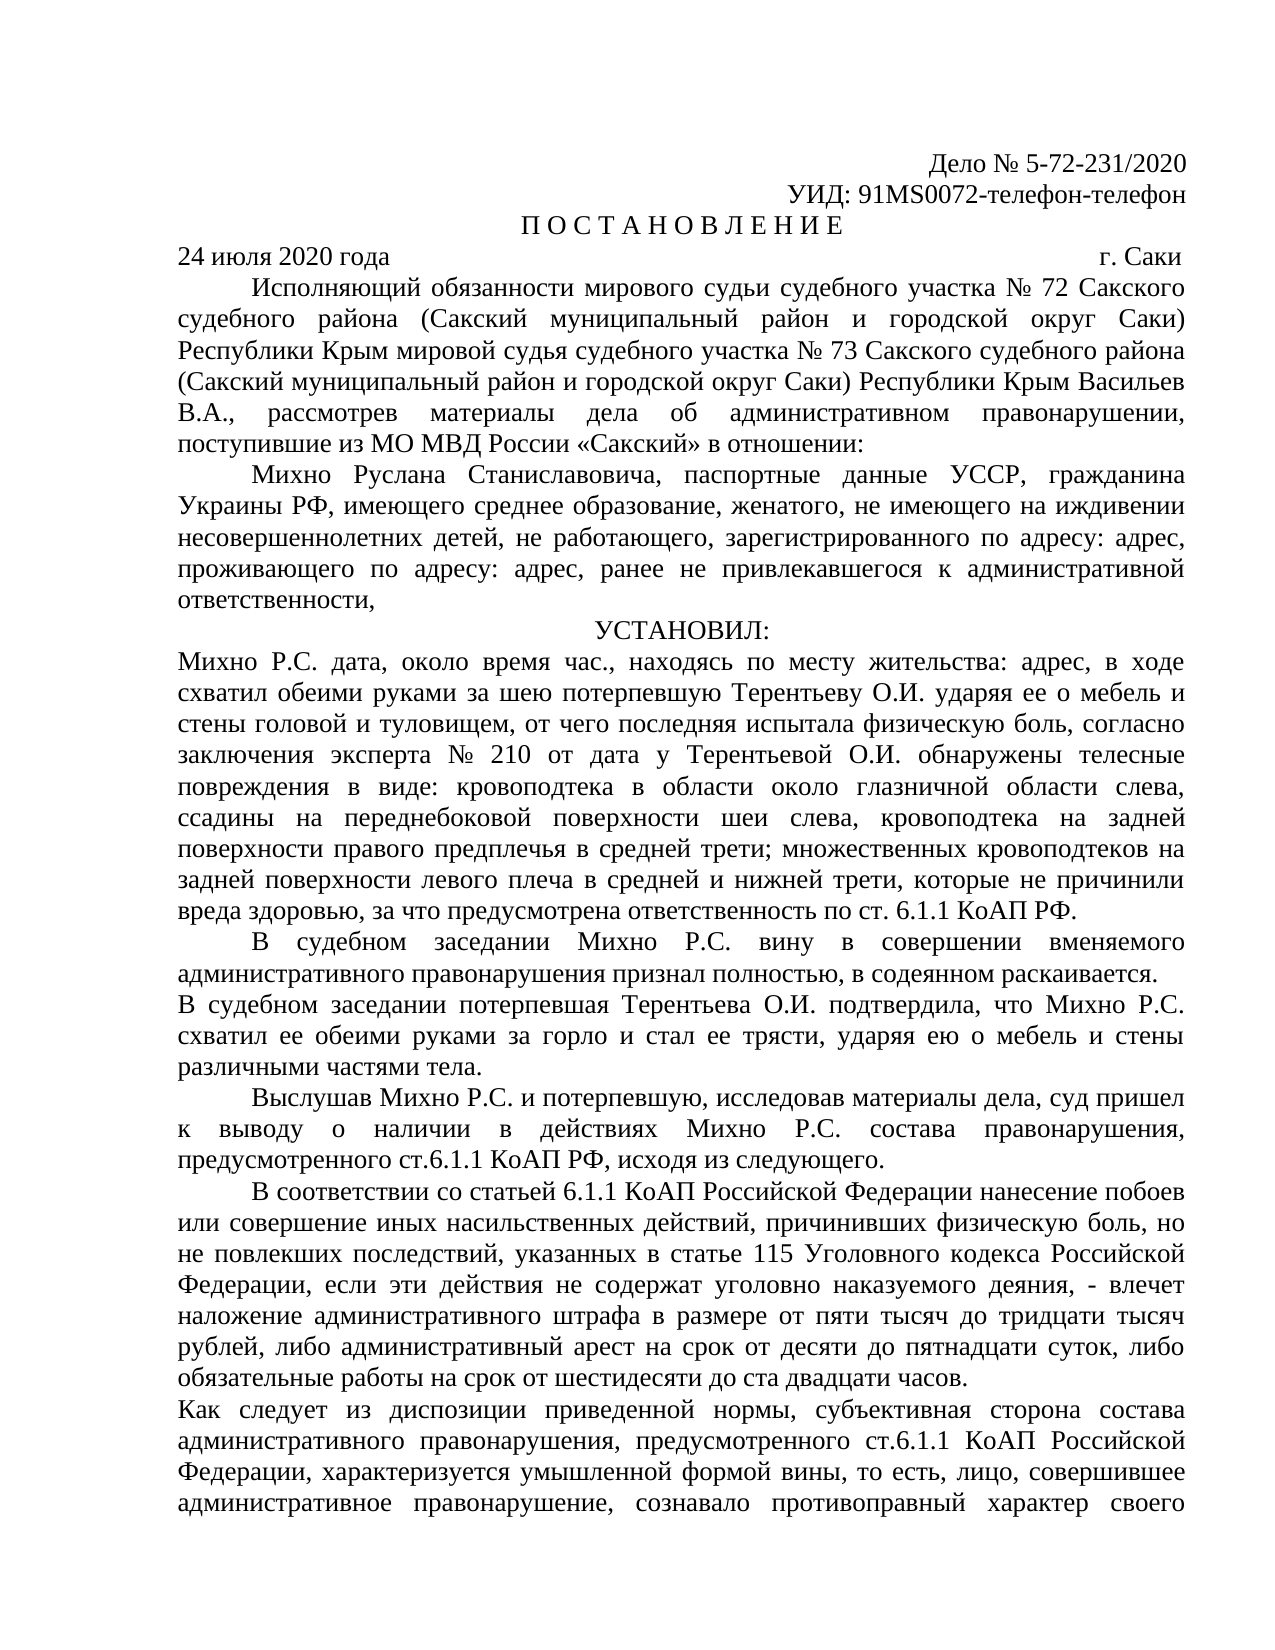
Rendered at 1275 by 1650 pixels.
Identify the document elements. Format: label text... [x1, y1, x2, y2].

text В соответствии со статьей 6.1.1 КоАП Российской Федерации нанесение побоев или совершение иных насильственных действий, причинивших физическую боль, но не повлекших последствий, указанных в статье 115 Уголовного кодекса Российской Федерации, если эти действия не содержат уголовно наказуемого деяния, - влечет наложение административного штрафа в размере от пяти тысяч до тридцати тысяч рублей, либо административный арест на срок от десяти до пятнадцати суток, либо обязательные работы на срок от шестидесяти до ста двадцати часов. [177, 1175, 1186, 1393]
text В судебном заседании Михно Р.С. вину в совершении вменяемого административного правонарушения признал полностью, в содеянном раскаивается. [177, 926, 1186, 988]
text УСТАНОВИЛ: [177, 614, 1186, 645]
text Михно Р.С. дата, около время час., находясь по месту жительства: адрес, в ходе схватил обеими руками за шею потерпевшую Терентьеву О.И. ударяя ее о мебель и стены головой и туловищем, от чего последняя испытала физическую боль, согласно заключения эксперта № 210 от дата у Терентьевой О.И. обнаружены телесные повреждения в виде: кровоподтека в области около глазничной области слева, ссадины на переднебоковой поверхности шеи слева, кровоподтека на задней поверхности правого предплечья в средней трети; множественных кровоподтеков на задней поверхности левого плеча в средней и нижней трети, которые не причинили вреда здоровью, за что предусмотрена ответственность по ст. 6.1.1 КоАП РФ. [177, 645, 1186, 926]
text Дело № 5-72-231/2020 [177, 147, 1186, 178]
text П О С Т А Н О В Л Е Н И Е [177, 209, 1186, 240]
text Исполняющий обязанности мирового судьи судебного участка № 72 Сакского судебного района (Сакский муниципальный район и городской округ Саки) Республики Крым мировой судья судебного участка № 73 Сакского судебного района (Сакский муниципальный район и городской округ Саки) Республики Крым Васильев В.А., рассмотрев материалы дела об административном правонарушении, поступившие из МО МВД России «Сакский» в отношении: [177, 271, 1186, 458]
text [177, 1393, 1186, 1517]
text Михно Руслана Станиславовича, паспортные данные УССР, гражданина Украины РФ, имеющего среднее образование, женатого, не имеющего на иждивении несовершеннолетних детей, не работающего, зарегистрированного по адресу: адрес, проживающего по адресу: адрес, ранее не привлекавшегося к административной ответственности, [177, 458, 1186, 614]
text Выслушав Михно Р.С. и потерпевшую, исследовав материалы дела, суд пришел к выводу о наличии в действиях Михно Р.С. состава правонарушения, предусмотренного ст.6.1.1 КоАП РФ, исходя из следующего. [177, 1081, 1186, 1175]
text УИД: 91MS0072-телефон-телефон [177, 178, 1186, 209]
text В судебном заседании потерпевшая Терентьева О.И. подтвердила, что Михно Р.С. схватил ее обеими руками за горло и стал ее трясти, ударяя ею о мебель и стены различными частями тела. [177, 988, 1186, 1081]
text 24 июля 2020 года г. Саки [177, 240, 1186, 271]
